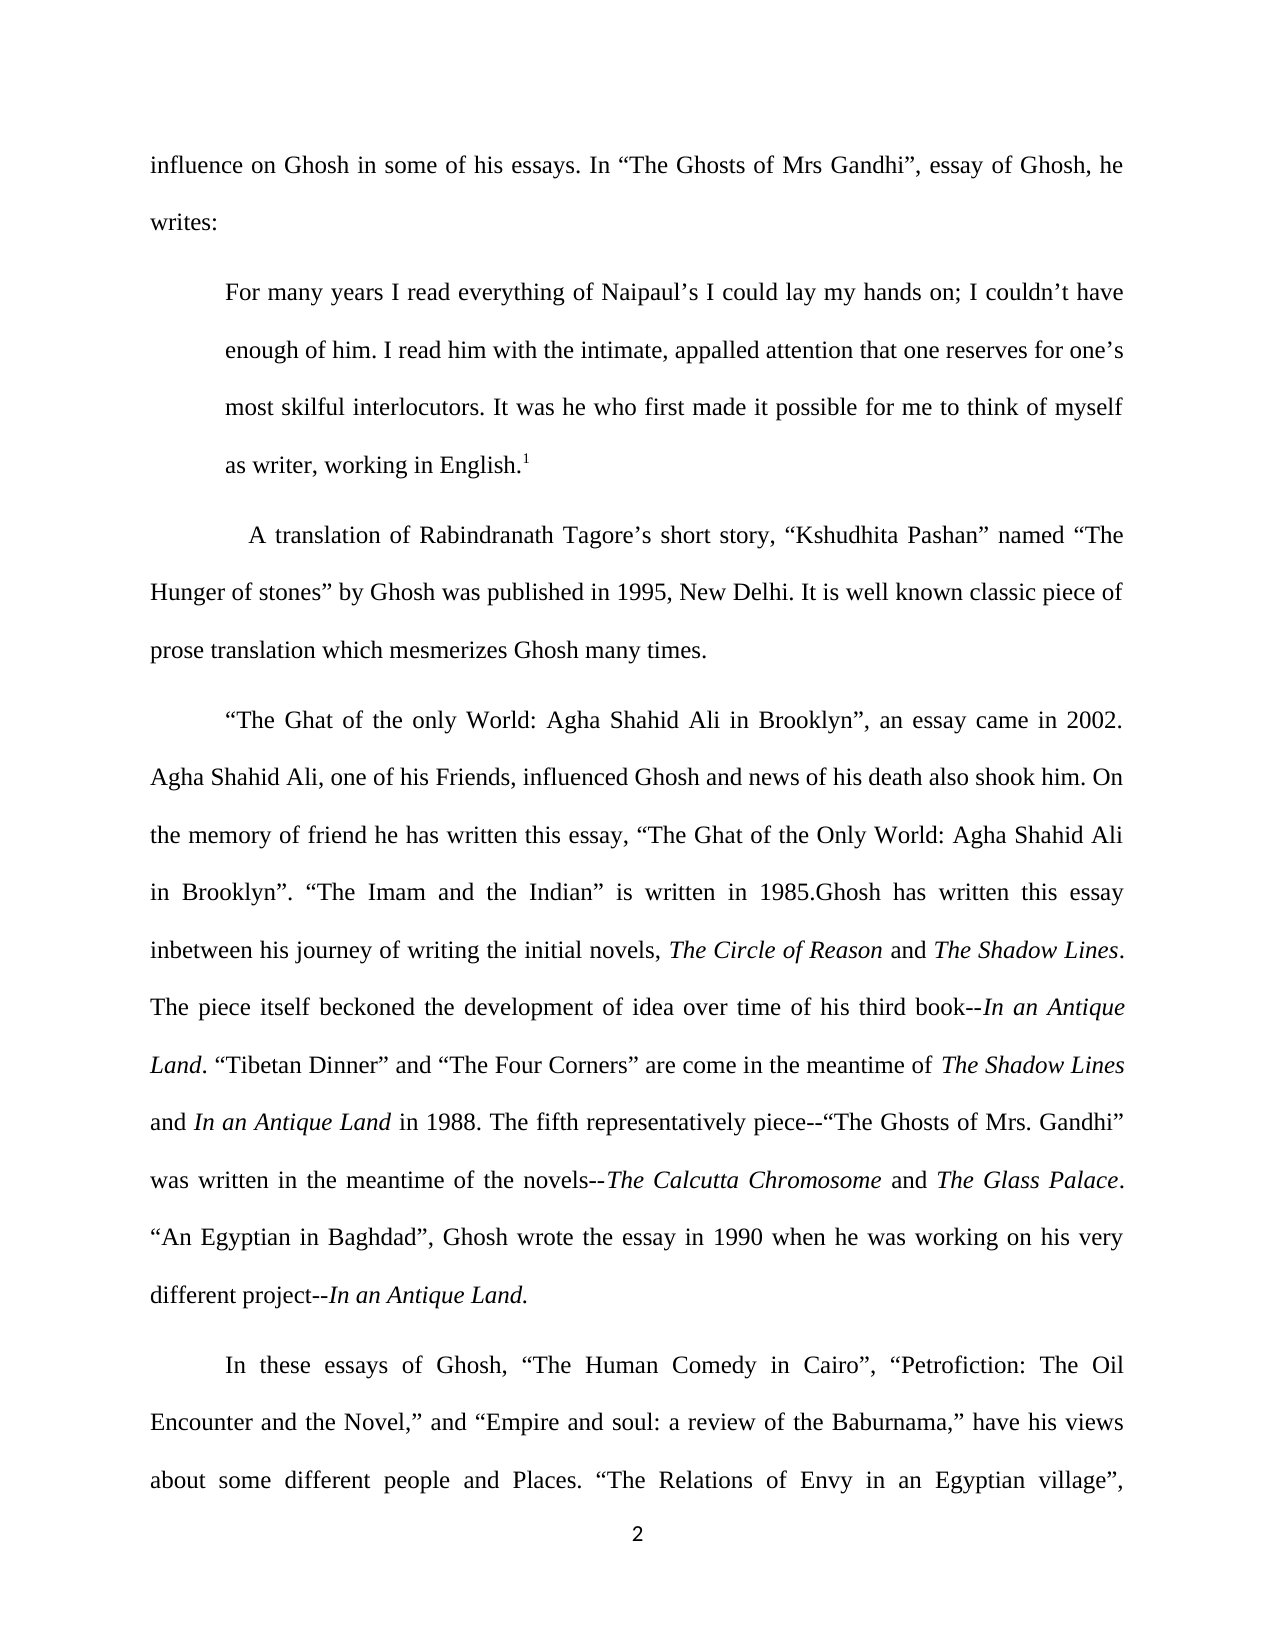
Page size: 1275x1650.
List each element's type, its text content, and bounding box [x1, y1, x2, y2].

text “The Ghat of the only World: Agha Shahid Ali in Brooklyn”, an essay came in 2002. Agha Shahid Ali, one of his Friends, influenced Ghosh and news of his death also shook him. On the memory of friend he has written this essay, “The Ghat of the Only World: Agha Shahid Ali in Brooklyn”. “The Imam and the Indian” is written in 1985.Ghosh has written this essay inbetween his journey of writing the initial novels, The Circle of Reason and The Shadow Lines. The piece itself beckoned the development of idea over time of his third book--In an Antique Land. “Tibetan Dinner” and “The Four Corners” are come in the meantime of The Shadow Lines and In an Antique Land in 1988. The fifth representatively piece--“The Ghosts of Mrs. Gandhi” was written in the meantime of the novels--The Calcutta Chromosome and The Glass Palace. “An Egyptian in Baghdad”, Ghosh wrote the essay in 1990 when he was working on his very different project--In an Antique Land. [150, 705, 1125, 1309]
text A translation of Rabindranath Tagore’s short story, “Kshudhita Pashan” named “The Hunger of stones” by Ghosh was published in 1995, New Delhi. It is well known classic piece of prose translation which mesmerizes Ghosh many times. [150, 520, 1125, 664]
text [150, 1350, 1125, 1494]
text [150, 150, 1125, 236]
text For many years I read everything of Naipaul’s I could lay my hands on; I couldn’t have enough of him. I read him with the intimate, appalled attention that one reserves for one’s most skilful interlocutors. It was he who first made it possible for me to think of myself as writer, working in English.1 [225, 277, 1125, 479]
